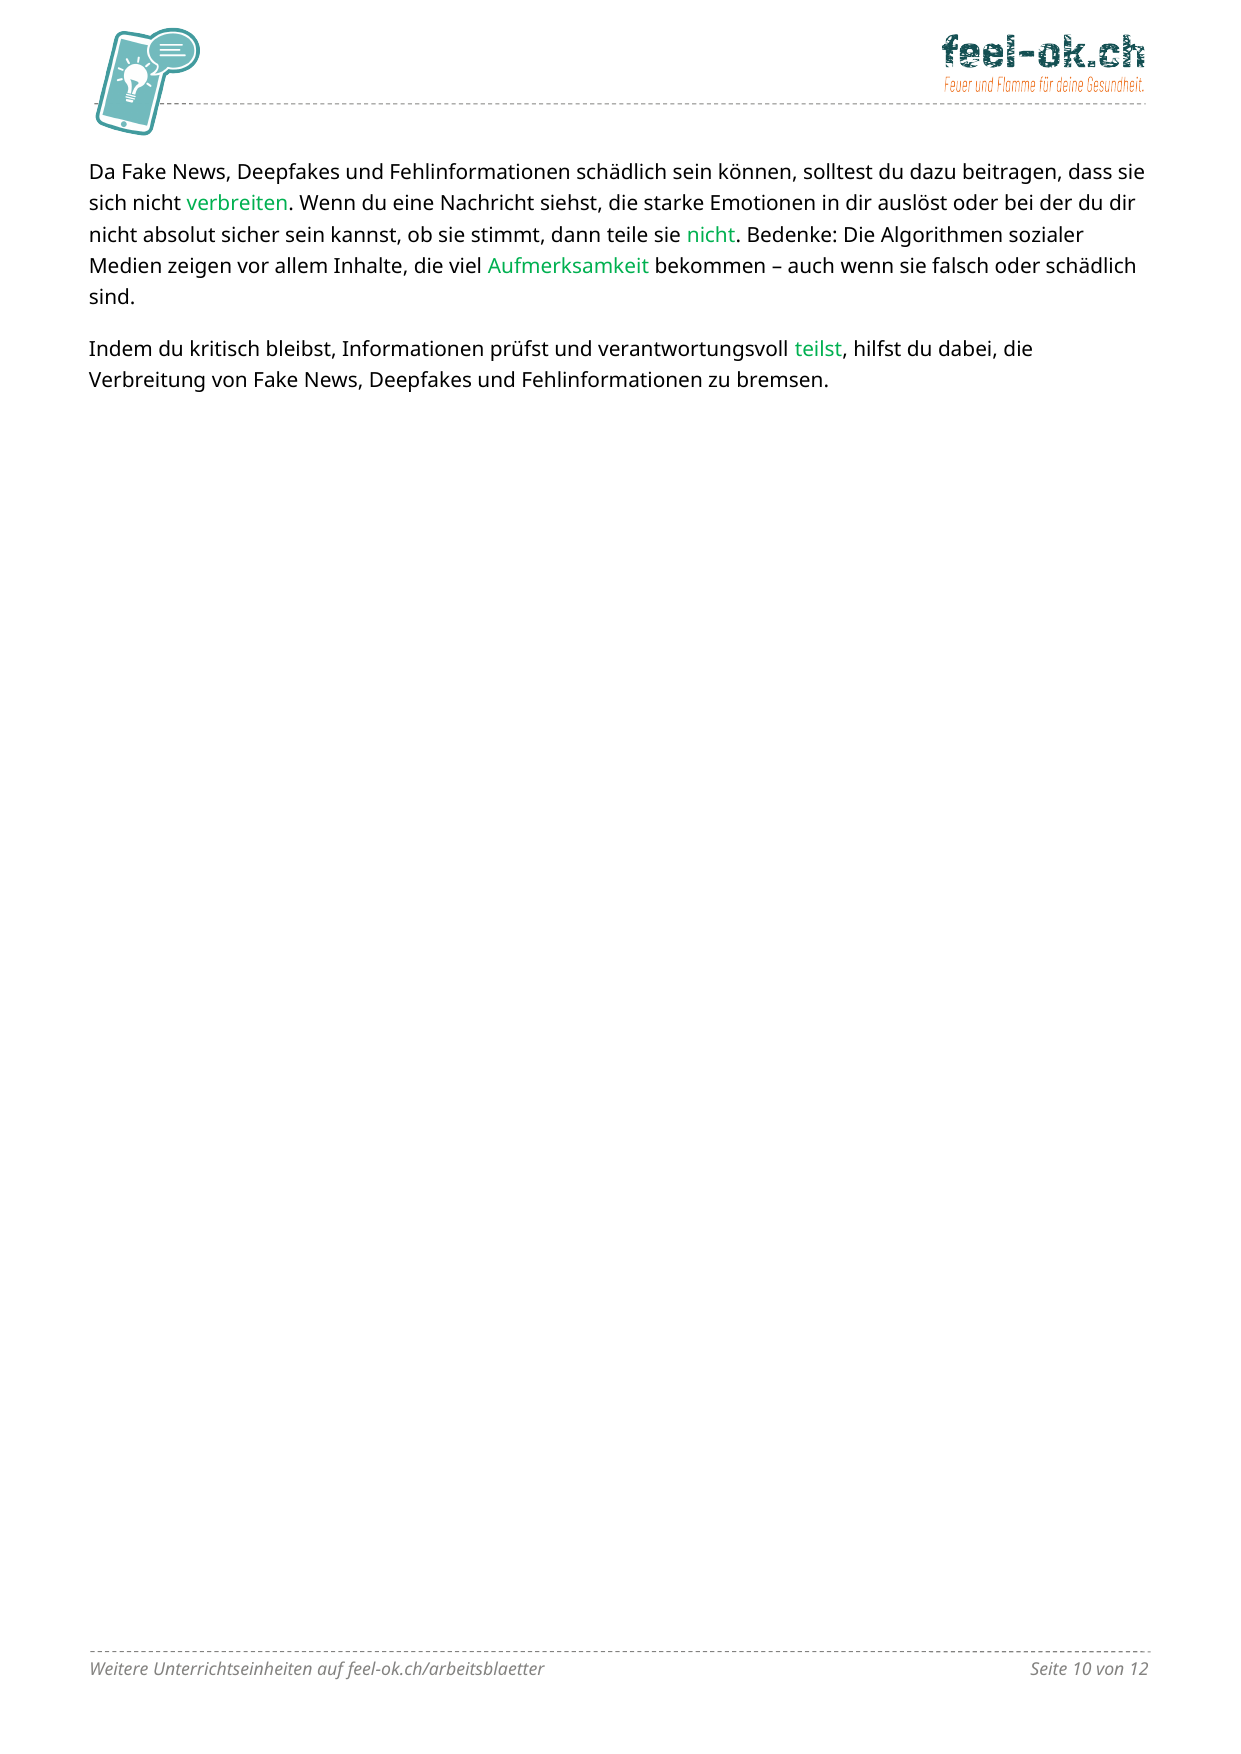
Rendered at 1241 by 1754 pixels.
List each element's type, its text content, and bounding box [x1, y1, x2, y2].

picture [940, 31, 1146, 96]
picture [93, 26, 200, 137]
text Indem du kritisch bleibst, Informationen prüfst und verantwortungsvoll teilst, hilfst du dabei, die Verbreitung von Fake News, Deepfakes und Fehlinformationen zu bremsen. [89, 331, 1152, 394]
text Da Fake News, Deepfakes und Fehlinformationen schädlich sein können, solltest du dazu beitragen, dass sie sich nicht verbreiten. Wenn du eine Nachricht siehst, die starke Emotionen in dir auslöst oder bei der du dir nicht absolut sicher sein kannst, ob sie stimmt, dann teile sie nicht. Bedenke: Die Algorithmen sozialer Medien zeigen vor allem Inhalte, die viel Aufmerksamkeit bekommen – auch wenn sie falsch oder schädlich sind. [89, 154, 1152, 311]
